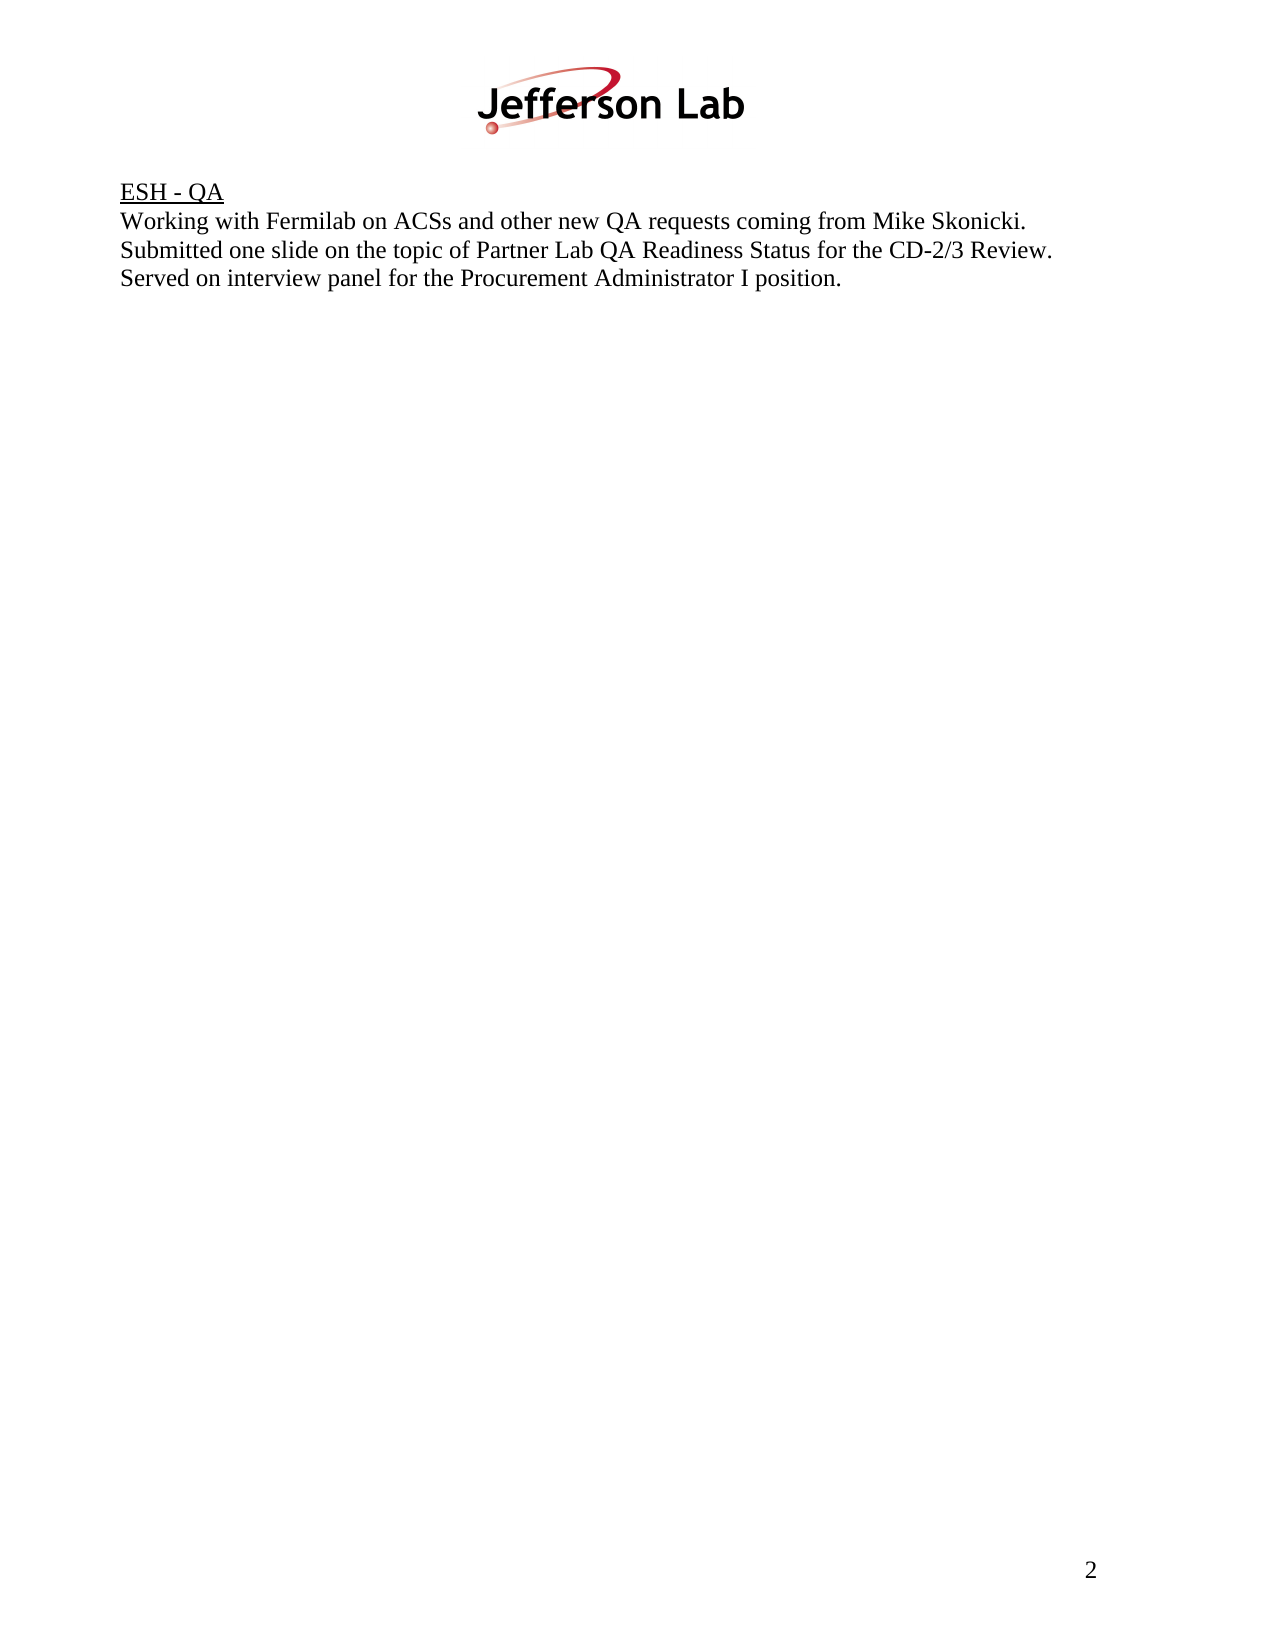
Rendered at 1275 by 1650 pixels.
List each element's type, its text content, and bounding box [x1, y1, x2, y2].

text ESH - QA [120, 177, 1097, 206]
text Working with Fermilab on ACSs and other new QA requests coming from Mike Skonicki. Submitted one slide on the topic of Partner Lab QA Readiness Status for the CD-2/3 Review. Served on interview panel for the Procurement Administrator I position. [120, 206, 1097, 292]
picture [460, 56, 757, 149]
